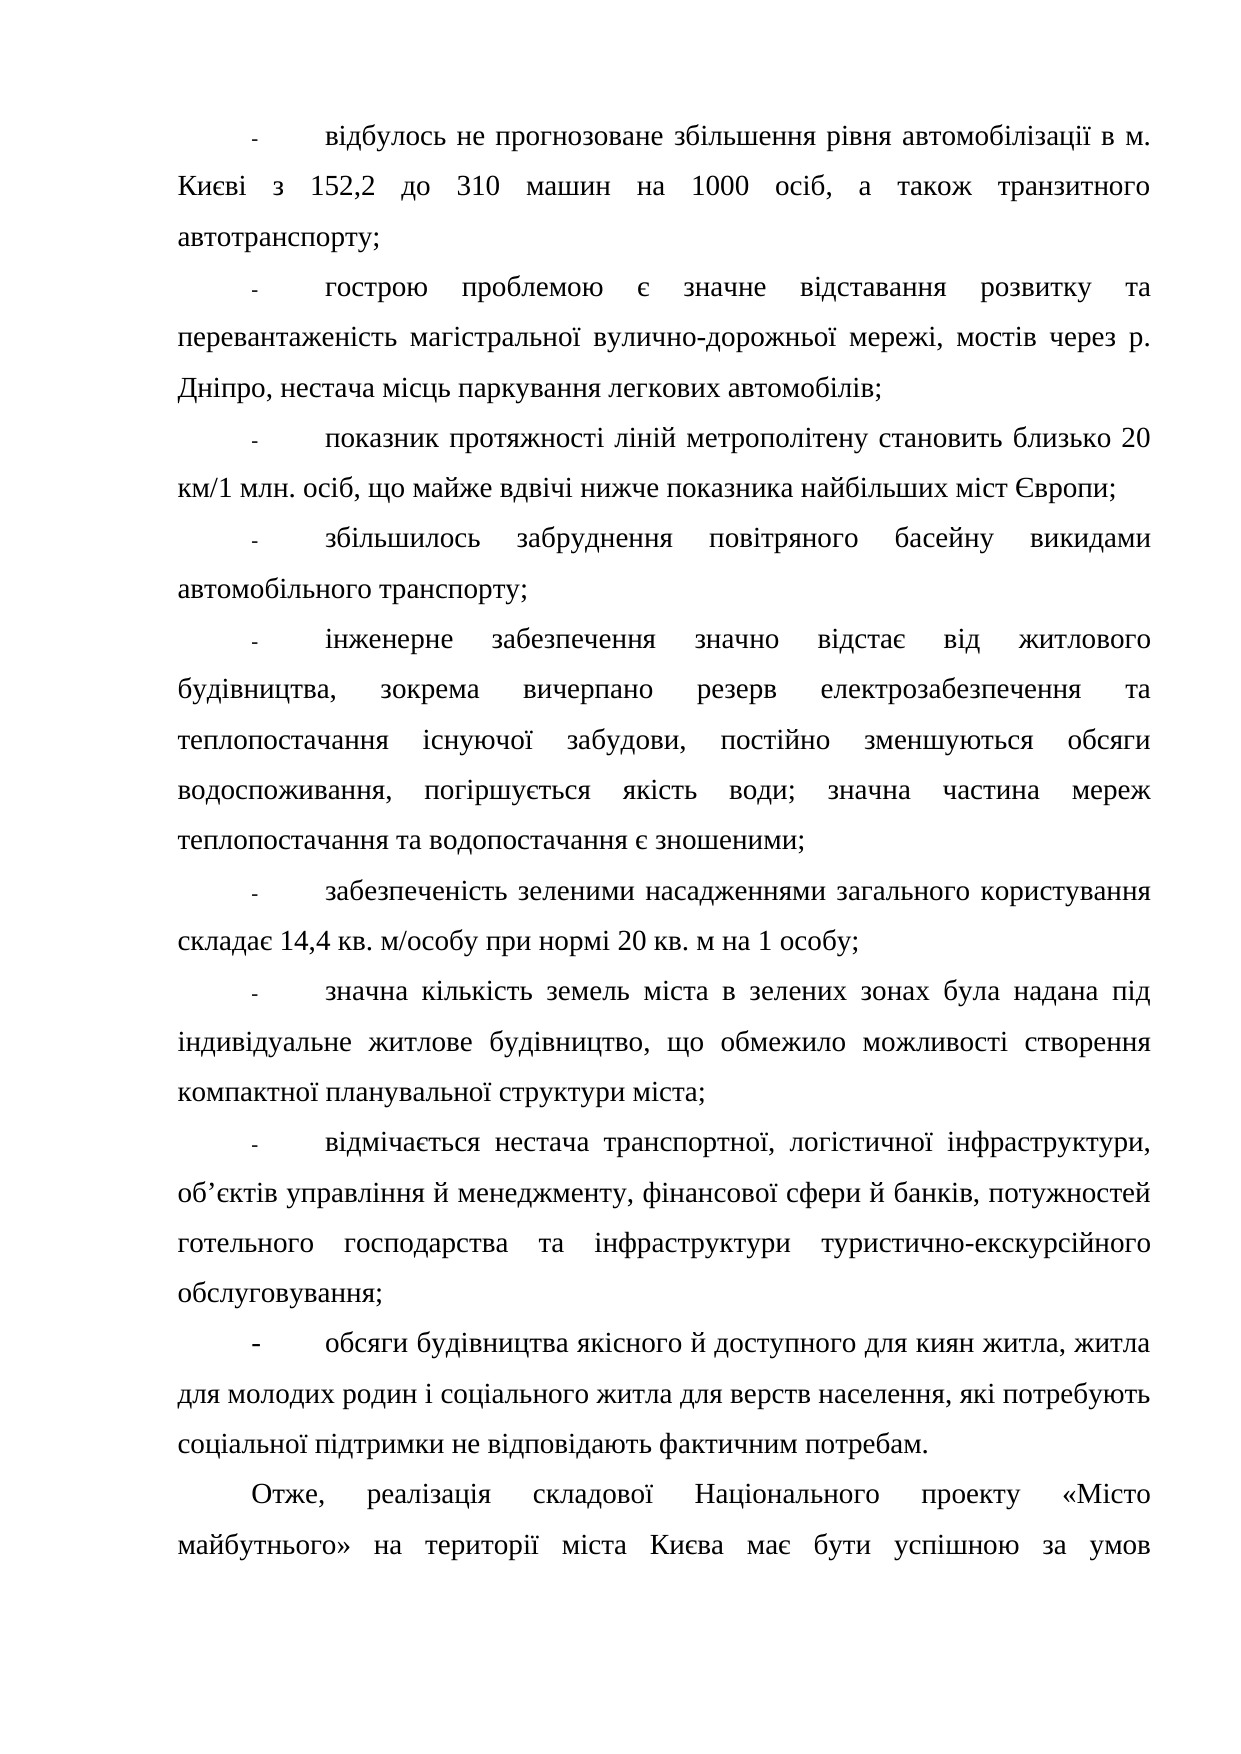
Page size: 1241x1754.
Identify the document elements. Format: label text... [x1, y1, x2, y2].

list відмічається нестача транспортної, логістичної інфраструктури, об’єктів управління й менеджменту, фінансової сфери й банків, потужностей готельного господарства та інфраструктури туристично-екскурсійного обслуговування; [177, 1124, 1152, 1309]
list гострою проблемою є значне відставання розвитку та перевантаженість магістральної вулично-дорожньої мережі, мостів через р. Дніпро, нестача місць паркування легкових автомобілів; [177, 269, 1152, 403]
list забезпеченість зеленими насадженнями загального користування складає 14,4 кв. м/особу при нормі на 1 особу; [177, 873, 1152, 957]
list значна кількість земель міста в зелених зонах була надана під індивідуальне житлове будівництво, що обмежило можливості створення компактної планувальної структури міста; [177, 973, 1152, 1108]
list відбулось не прогнозоване збільшення рівня автомобілізації в м. Києві з 152,2 до 310 машин на 1000 осіб, а також транзитного автотранспорту; [177, 118, 1152, 252]
list показник протяжності ліній метрополітену становить близько 20 км/1 млн. осіб, що майже вдвічі нижче показника найбільших міст Європи; [177, 420, 1152, 504]
list збільшилось забруднення повітряного басейну викидами автомобільного транспорту; [177, 521, 1152, 604]
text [177, 1477, 1152, 1560]
list обсяги будівництва якісного й доступного для киян житла, житла для молодих родин і соціального житла для верств населення, які потребують соціальної підтримки не відповідають фактичним потребам. [177, 1326, 1152, 1460]
list інженерне забезпечення значно відстає від житлового будівництва, зокрема вичерпано резерв електрозабезпечення та теплопостачання існуючої забудови, постійно зменшуються обсяги водоспоживання, погіршується якість води; значна частина мереж теплопостачання та водопостачання є зношеними; [177, 621, 1152, 856]
